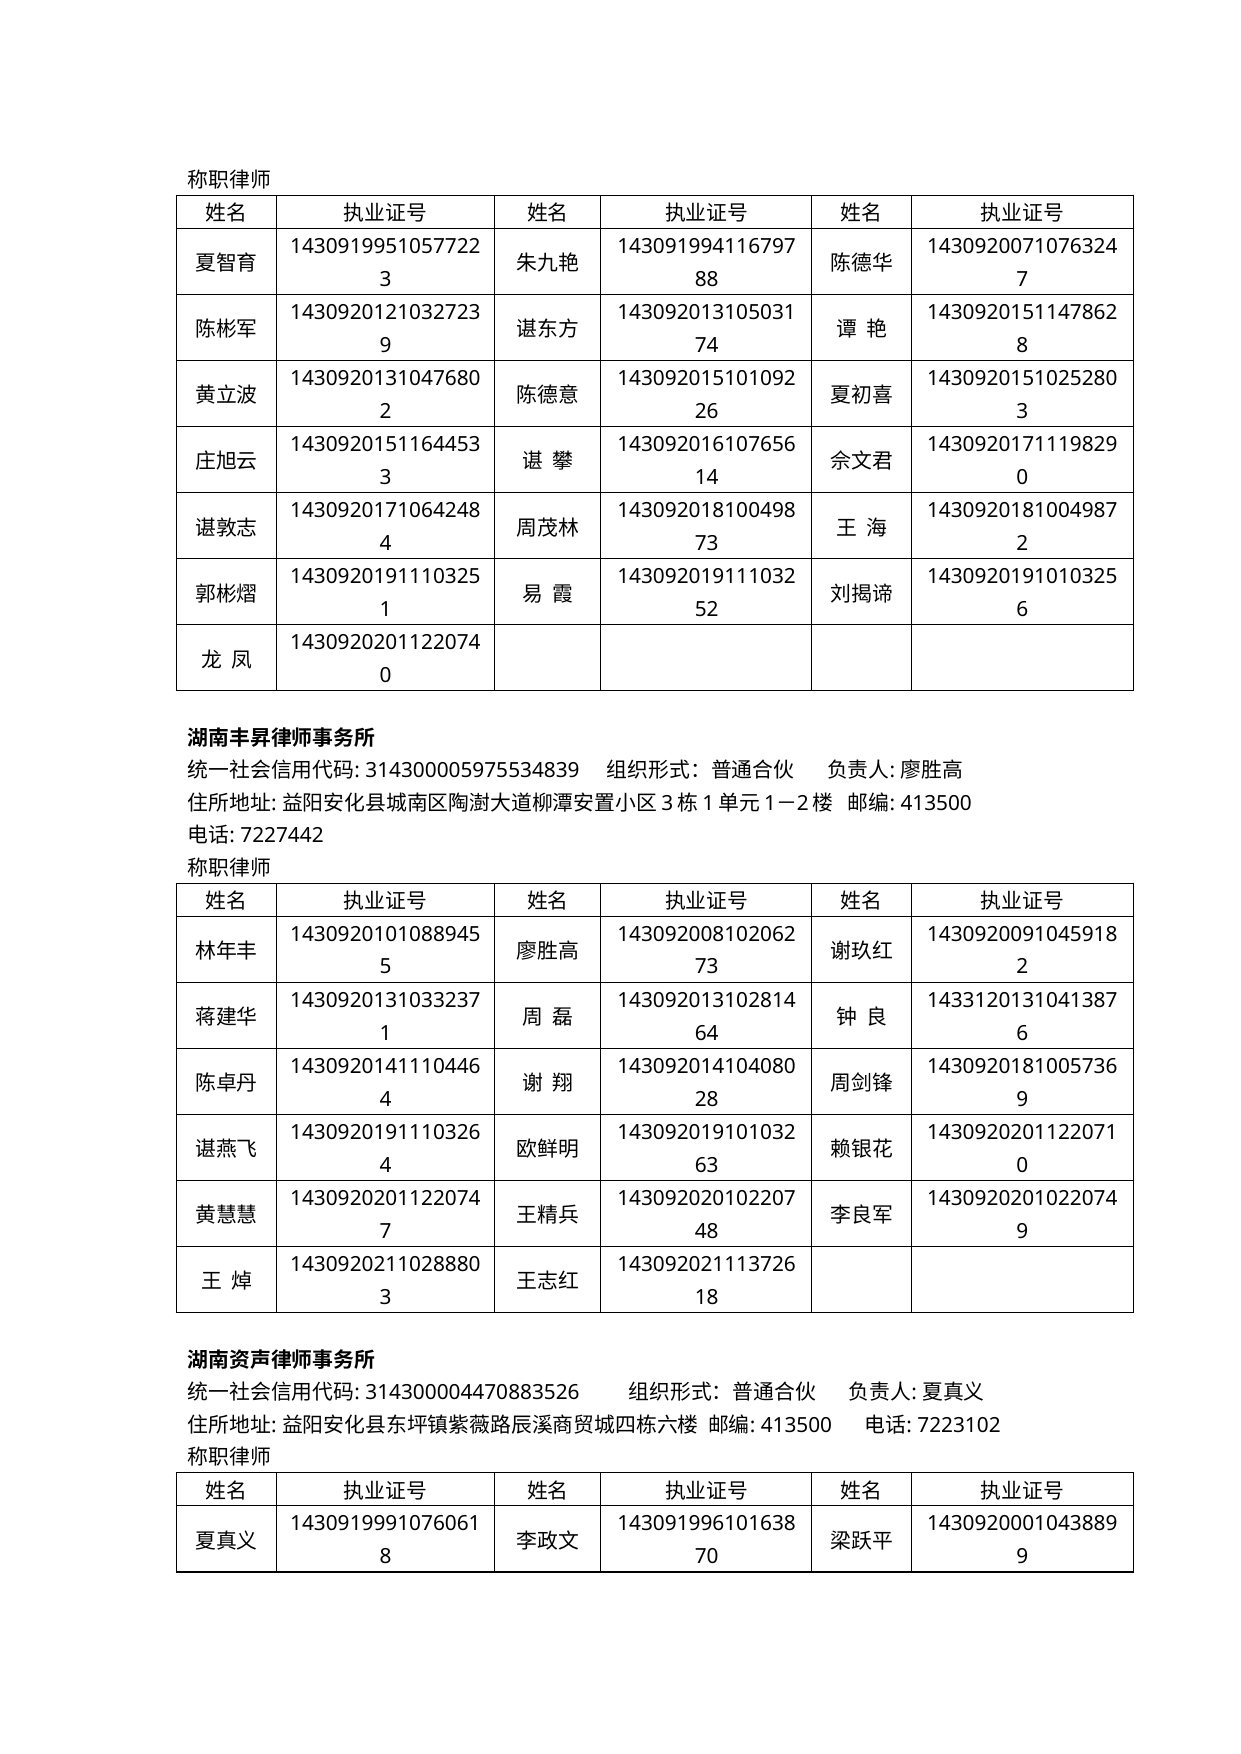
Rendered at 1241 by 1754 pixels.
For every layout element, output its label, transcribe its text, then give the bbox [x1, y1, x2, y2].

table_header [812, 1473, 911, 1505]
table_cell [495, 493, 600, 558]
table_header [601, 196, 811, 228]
text 湖南资声律师事务所 [187, 1342, 1053, 1374]
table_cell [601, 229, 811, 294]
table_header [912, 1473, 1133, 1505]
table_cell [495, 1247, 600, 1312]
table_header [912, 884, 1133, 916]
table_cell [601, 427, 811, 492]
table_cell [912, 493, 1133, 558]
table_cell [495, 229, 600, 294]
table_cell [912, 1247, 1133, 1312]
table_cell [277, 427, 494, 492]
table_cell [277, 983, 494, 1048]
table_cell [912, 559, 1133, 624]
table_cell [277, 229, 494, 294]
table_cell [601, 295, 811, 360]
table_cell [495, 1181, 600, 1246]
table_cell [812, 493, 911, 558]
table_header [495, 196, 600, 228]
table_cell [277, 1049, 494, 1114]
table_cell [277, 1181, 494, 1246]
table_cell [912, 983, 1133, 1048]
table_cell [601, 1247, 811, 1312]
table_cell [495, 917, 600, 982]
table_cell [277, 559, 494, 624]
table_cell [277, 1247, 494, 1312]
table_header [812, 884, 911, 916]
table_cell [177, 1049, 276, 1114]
text 统一社会信用代码: 314300005975534839 组织形式：普通合伙 负责人: 廖胜高 [187, 752, 1053, 785]
text 称职律师 [187, 850, 1053, 882]
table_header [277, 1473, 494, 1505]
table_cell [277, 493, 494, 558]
text 住所地址: 益阳安化县东坪镇紫薇路辰溪商贸城四栋六楼 邮编: 413500 电话: 7223102 [187, 1407, 1053, 1439]
text 称职律师 [187, 1439, 1053, 1472]
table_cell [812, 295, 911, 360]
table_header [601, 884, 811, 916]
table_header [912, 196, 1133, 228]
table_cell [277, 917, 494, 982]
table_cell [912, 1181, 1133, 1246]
text 湖南丰昇律师事务所 [187, 720, 1053, 752]
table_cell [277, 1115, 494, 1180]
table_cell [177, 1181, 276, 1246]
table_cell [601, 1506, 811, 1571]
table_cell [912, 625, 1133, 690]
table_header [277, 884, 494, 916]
text 统一社会信用代码: 314300004470883526 组织形式：普通合伙 负责人: 夏真义 [187, 1374, 1053, 1407]
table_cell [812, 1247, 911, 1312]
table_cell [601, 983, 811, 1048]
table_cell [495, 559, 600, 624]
text 称职律师 [187, 162, 1053, 194]
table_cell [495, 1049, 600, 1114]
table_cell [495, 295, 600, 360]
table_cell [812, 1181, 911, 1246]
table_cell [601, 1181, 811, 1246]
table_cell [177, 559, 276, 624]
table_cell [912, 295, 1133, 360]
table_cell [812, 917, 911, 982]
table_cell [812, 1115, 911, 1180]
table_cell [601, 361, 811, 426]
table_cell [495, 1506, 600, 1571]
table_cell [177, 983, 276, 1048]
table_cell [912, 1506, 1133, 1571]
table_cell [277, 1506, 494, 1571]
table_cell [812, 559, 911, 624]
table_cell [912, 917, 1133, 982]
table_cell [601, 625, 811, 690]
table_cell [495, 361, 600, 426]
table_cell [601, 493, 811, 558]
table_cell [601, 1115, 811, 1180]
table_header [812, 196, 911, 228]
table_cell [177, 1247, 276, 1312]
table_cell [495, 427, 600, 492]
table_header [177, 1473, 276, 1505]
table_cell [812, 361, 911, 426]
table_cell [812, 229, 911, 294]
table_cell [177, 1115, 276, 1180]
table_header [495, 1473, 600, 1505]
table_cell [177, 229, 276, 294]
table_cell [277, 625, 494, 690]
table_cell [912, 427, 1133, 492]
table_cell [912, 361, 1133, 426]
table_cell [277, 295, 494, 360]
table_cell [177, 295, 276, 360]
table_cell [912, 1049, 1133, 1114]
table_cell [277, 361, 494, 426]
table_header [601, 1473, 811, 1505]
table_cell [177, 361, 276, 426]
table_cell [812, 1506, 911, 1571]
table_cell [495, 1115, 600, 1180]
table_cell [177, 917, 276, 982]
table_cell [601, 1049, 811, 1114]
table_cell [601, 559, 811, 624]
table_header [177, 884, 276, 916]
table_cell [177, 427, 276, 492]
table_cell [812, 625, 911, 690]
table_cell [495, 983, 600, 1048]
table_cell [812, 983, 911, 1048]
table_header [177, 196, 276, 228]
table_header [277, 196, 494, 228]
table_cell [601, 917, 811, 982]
text 住所地址: 益阳安化县城南区陶澍大道柳潭安置小区3栋1单元1－2楼 邮编: 413500 电话: 7227442 [187, 785, 1053, 850]
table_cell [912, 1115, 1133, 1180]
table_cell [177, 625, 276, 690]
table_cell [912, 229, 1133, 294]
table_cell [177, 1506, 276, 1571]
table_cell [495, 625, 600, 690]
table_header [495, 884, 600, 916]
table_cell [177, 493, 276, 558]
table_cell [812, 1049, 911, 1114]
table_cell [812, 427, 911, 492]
